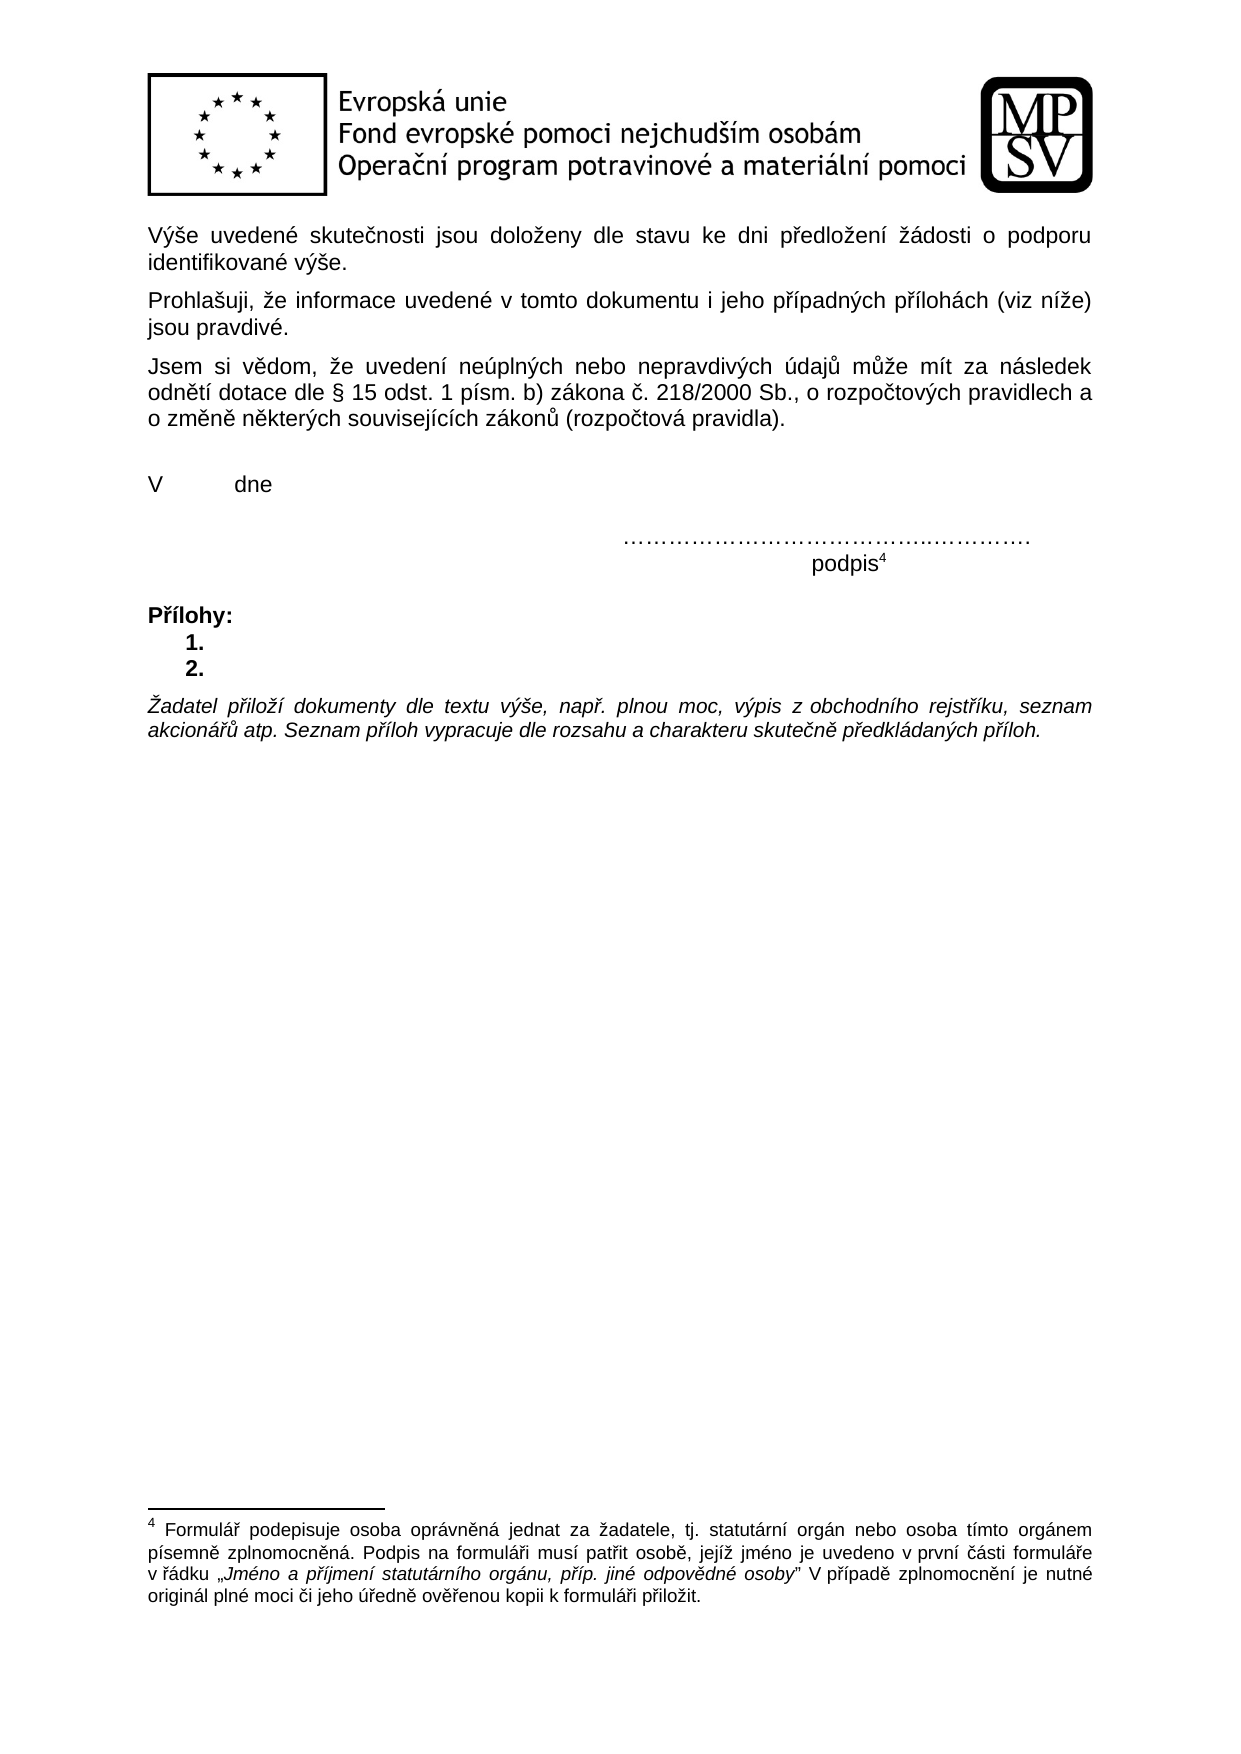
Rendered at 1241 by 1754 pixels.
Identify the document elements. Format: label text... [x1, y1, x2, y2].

text Jsem si vědom, že uvedení neúplných nebo nepravdivých údajů může mít za následek odnětí dotace dle § 15 odst. 1 písm. b) zákona č. 218/2000 Sb., o rozpočtových pravidlech a o změně některých souvisejících zákonů (rozpočtová pravidla). [148, 353, 1093, 432]
text podpis [148, 549, 1093, 576]
picture [147, 73, 1093, 196]
text Přílohy: [148, 602, 1093, 629]
text Žadatel přiloží dokumenty dle textu výše, např. plnou moc, výpis z obchodního rejstříku, seznam akcionářů atp. Seznam příloh vypracuje dle rozsahu a charakteru skutečně předkládaných příloh. [148, 694, 1093, 742]
text V dne [148, 471, 1093, 497]
text …………………………………..…………. [516, 523, 1093, 549]
text Prohlašuji, že informace uvedené v tomto dokumentu i jeho případných přílohách (viz níže) jsou pravdivé. [148, 287, 1093, 340]
text Výše uvedené skutečnosti jsou doloženy dle stavu ke dni předložení žádosti o podporu identifikované výše. [148, 222, 1093, 275]
